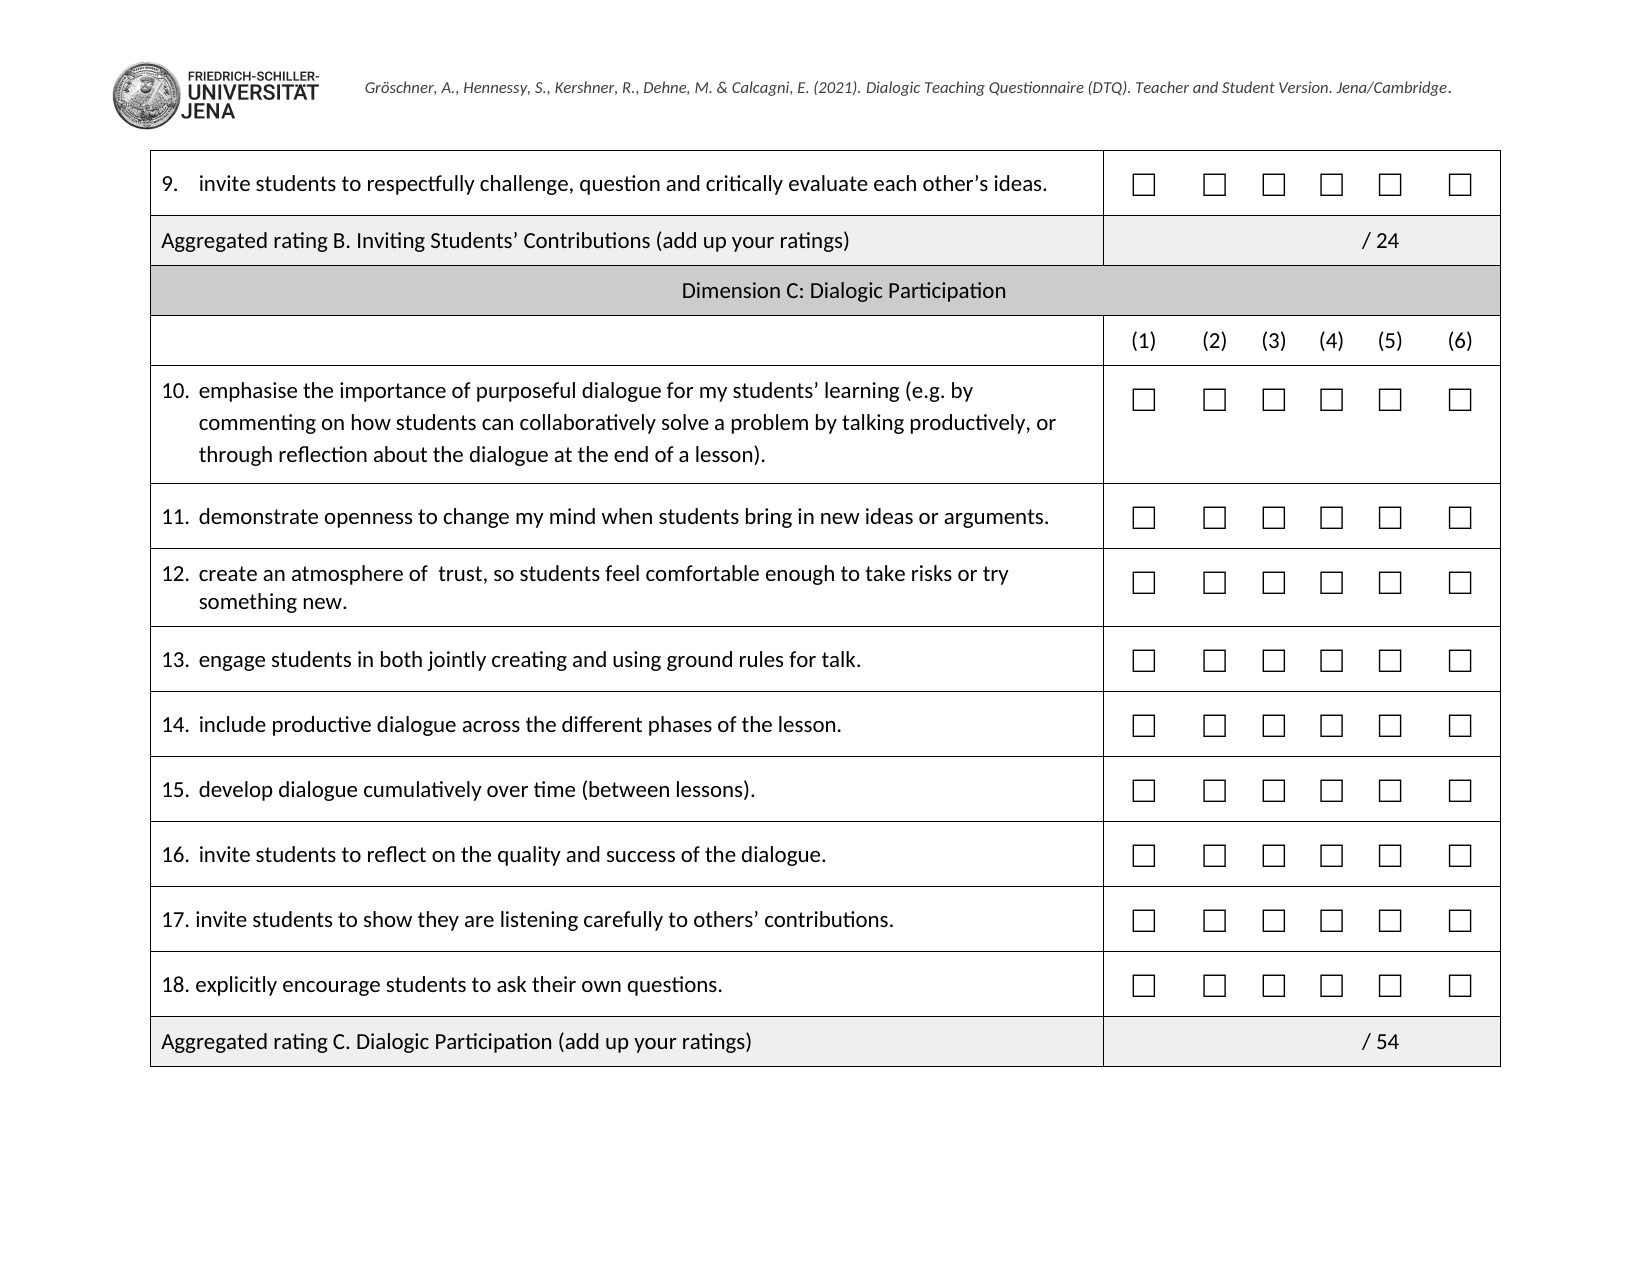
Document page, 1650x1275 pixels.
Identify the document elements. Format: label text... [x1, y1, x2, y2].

table_cell □ [1245, 822, 1302, 886]
table_cell □ [1360, 692, 1419, 756]
table_cell / 54 [1104, 1017, 1500, 1066]
table_cell (6) [1420, 316, 1500, 365]
table_cell engage students in both jointly creating and using ground rules for talk. [151, 627, 1103, 691]
table_cell □ [1245, 757, 1302, 821]
table_cell □ [1303, 822, 1360, 886]
table_cell □ [1360, 627, 1419, 691]
table_cell include productive dialogue across the different phases of the lesson. [151, 692, 1103, 756]
table_cell □ [1184, 549, 1245, 626]
picture [93, 40, 332, 146]
table_cell create an atmosphere of trust, so students feel comfortable enough to take risks or try something new. [151, 549, 1103, 626]
table_cell □ [1184, 627, 1245, 691]
table_cell emphasise the importance of purposeful dialogue for my students’ learning (e.g. by commenting on how students can collaboratively solve a problem by talking productively, or through reflection about the dialogue at the end of a lesson). [151, 366, 1103, 483]
table_cell develop dialogue cumulatively over time (between lessons). [151, 757, 1103, 821]
table_cell invite students to respectfully challenge, question and critically evaluate each other’s ideas. [151, 151, 1103, 215]
table_cell □ [1360, 822, 1419, 886]
table_cell □ [1104, 484, 1184, 548]
table_cell □ [1303, 549, 1360, 626]
table_cell □ [1184, 692, 1245, 756]
table_cell □ [1245, 484, 1302, 548]
table_cell □ [1420, 822, 1500, 886]
table_cell 18. explicitly encourage students to ask their own questions. [151, 952, 1103, 1016]
table_cell □ [1104, 757, 1184, 821]
table_cell / 24 [1104, 216, 1500, 265]
table_cell □ [1184, 952, 1245, 1016]
table_cell □ [1360, 757, 1419, 821]
table_cell □ [1420, 366, 1500, 483]
table_cell □ [1303, 757, 1360, 821]
table_cell invite students to reflect on the quality and success of the dialogue. [151, 822, 1103, 886]
table_cell □ [1420, 549, 1500, 626]
table_cell Aggregated rating C. Dialogic Participation (add up your ratings) [151, 1017, 1103, 1066]
table_cell □ [1420, 627, 1500, 691]
table_cell □ [1184, 366, 1245, 483]
table_cell □ [1245, 692, 1302, 756]
table_cell □ [1360, 151, 1419, 215]
table_cell □ [1420, 952, 1500, 1016]
table_cell □ [1245, 887, 1302, 951]
table_cell □ [1420, 692, 1500, 756]
table_cell □ [1303, 887, 1360, 951]
table_cell □ [1303, 952, 1360, 1016]
table_cell □ [1303, 692, 1360, 756]
table_cell [151, 316, 1103, 365]
table_cell □ [1245, 366, 1302, 483]
table_cell (2) [1184, 316, 1245, 365]
table_cell □ [1360, 887, 1419, 951]
table_cell □ [1184, 151, 1245, 215]
table_cell □ [1184, 757, 1245, 821]
table_cell (3) [1245, 316, 1302, 365]
table_cell □ [1303, 484, 1360, 548]
table_cell (1) [1104, 316, 1184, 365]
table_cell □ [1104, 822, 1184, 886]
table_cell □ [1360, 549, 1419, 626]
table_cell demonstrate openness to change my mind when students bring in new ideas or arguments. [151, 484, 1103, 548]
table_cell □ [1104, 627, 1184, 691]
table_cell □ [1184, 887, 1245, 951]
table_cell □ [1360, 952, 1419, 1016]
table_cell □ [1245, 549, 1302, 626]
table_cell □ [1303, 627, 1360, 691]
table_cell □ [1184, 822, 1245, 886]
table_cell □ [1420, 757, 1500, 821]
table_cell □ [1303, 366, 1360, 483]
table_cell □ [1245, 151, 1302, 215]
table_cell □ [1104, 151, 1184, 215]
table_cell □ [1245, 627, 1302, 691]
table_cell □ [1360, 366, 1419, 483]
table_cell 17. invite students to show they are listening carefully to others’ contributions. [151, 887, 1103, 951]
table_cell □ [1420, 151, 1500, 215]
table_cell □ [1184, 484, 1245, 548]
table_cell □ [1104, 887, 1184, 951]
table_cell □ [1104, 366, 1184, 483]
table_cell Dimension C: Dialogic Participation [151, 266, 1500, 315]
table_cell □ [1303, 151, 1360, 215]
table_cell □ [1104, 549, 1184, 626]
table_cell □ [1245, 952, 1302, 1016]
table_cell □ [1420, 484, 1500, 548]
table_cell (5) [1360, 316, 1419, 365]
table_cell □ [1104, 952, 1184, 1016]
table_cell □ [1420, 887, 1500, 951]
table_cell □ [1104, 692, 1184, 756]
table_cell Aggregated rating B. Inviting Students’ Contributions (add up your ratings) [151, 216, 1103, 265]
table_cell □ [1360, 484, 1419, 548]
table_cell (4) [1303, 316, 1360, 365]
